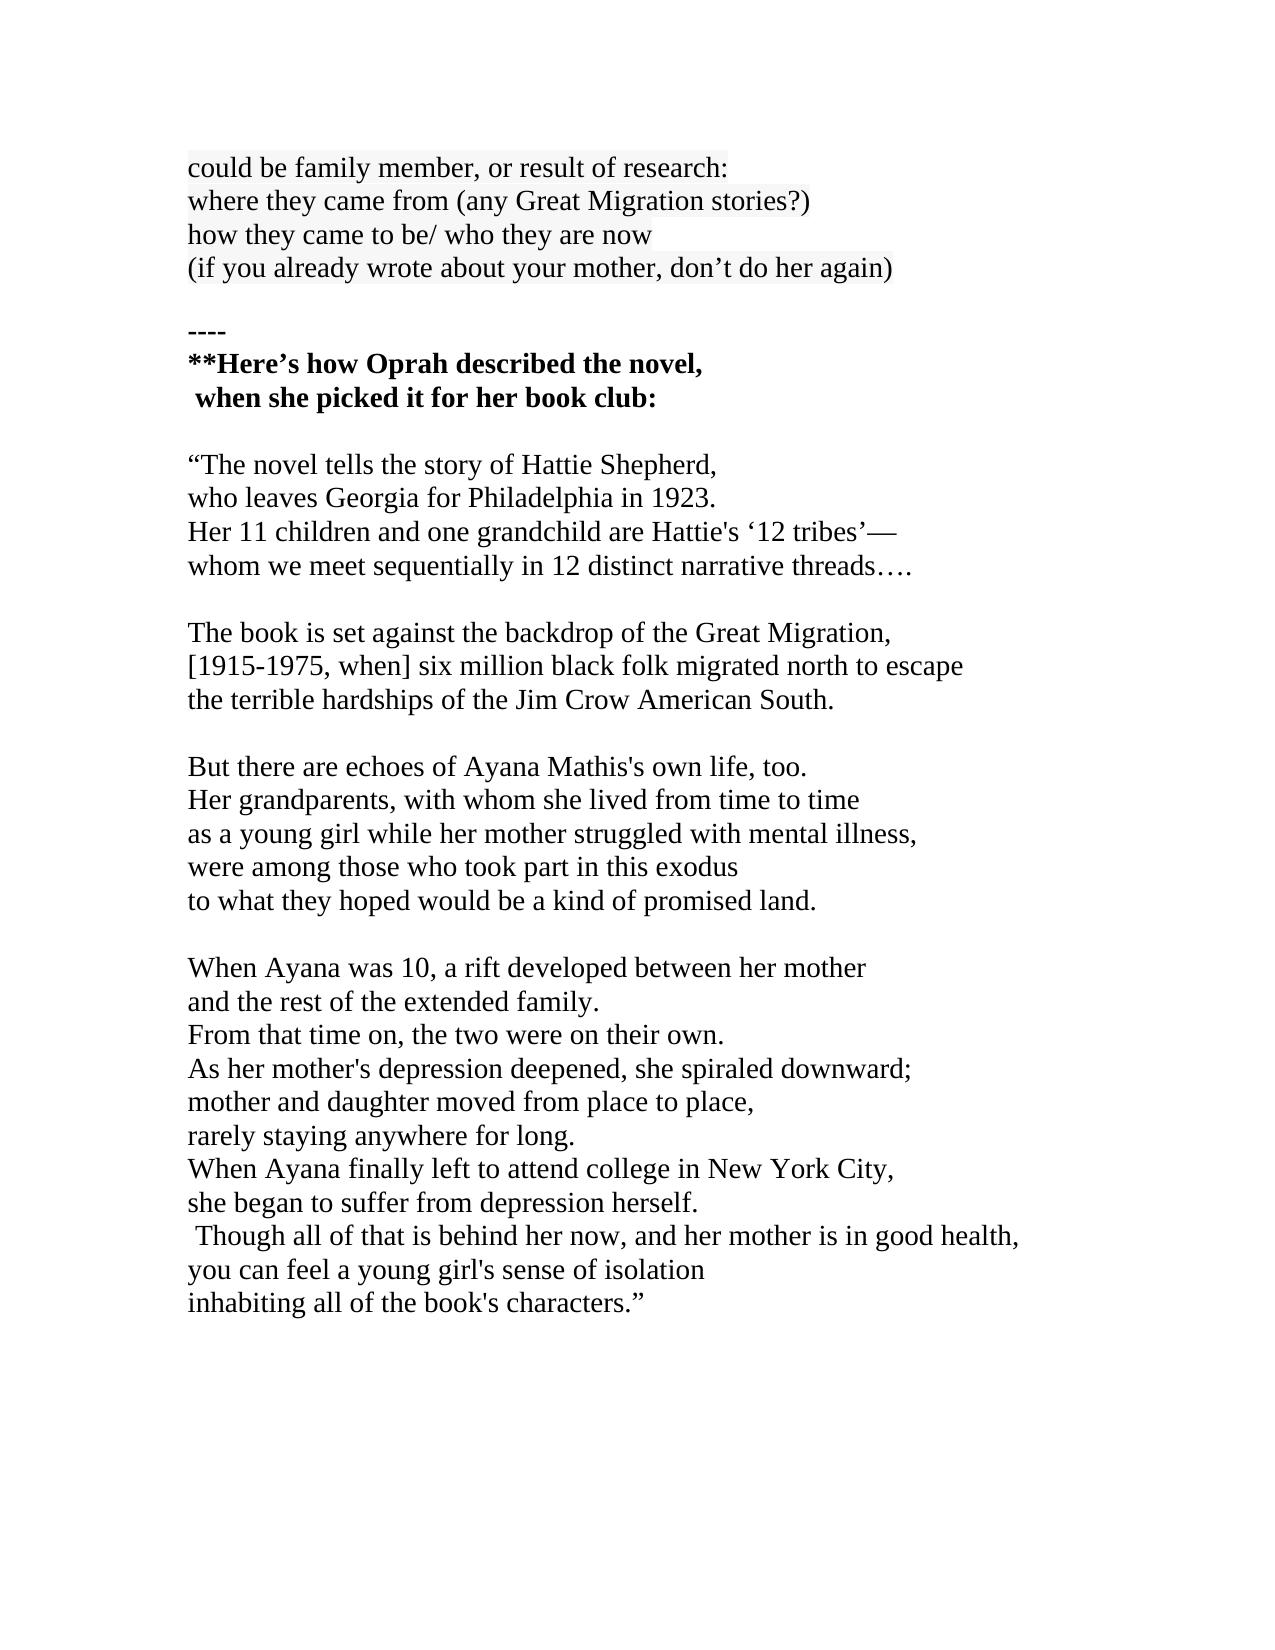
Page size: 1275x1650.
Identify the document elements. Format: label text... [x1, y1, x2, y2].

text ---- **Here’s how Oprah described the novel, when she picked it for her book club: “The novel tells the story of Hattie Shepherd, who leaves Georgia for Philadelphia in 1923. Her 11 children and one grandchild are Hattie's ‘12 tribes’— whom we meet sequentially in 12 distinct narrative threads…. The book is set against the backdrop of the Great Migration, [1915-1975, when] six million black folk migrated north to escape the terrible hardships of the Jim Crow American South. But there are echoes of Ayana Mathis's own life, too. Her grandparents, with whom she lived from time to time as a young girl while her mother struggled with mental illness, were among those who took part in this exodus to what they hoped would be a kind of promised land. When Ayana was 10, a rift developed between her mother and the rest of the extended family. From that time on, the two were on their own. As her mother's depression deepened, she spiraled downward; mother and daughter moved from place to place, rarely staying anywhere for long. When Ayana finally left to attend college in New York City, she began to suffer from depression herself. Though all of that is behind her now, and her mother is in good health, you can feel a young girl's sense of isolation inhabiting all of the book's characters.” [187, 313, 1087, 1319]
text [187, 150, 1087, 313]
